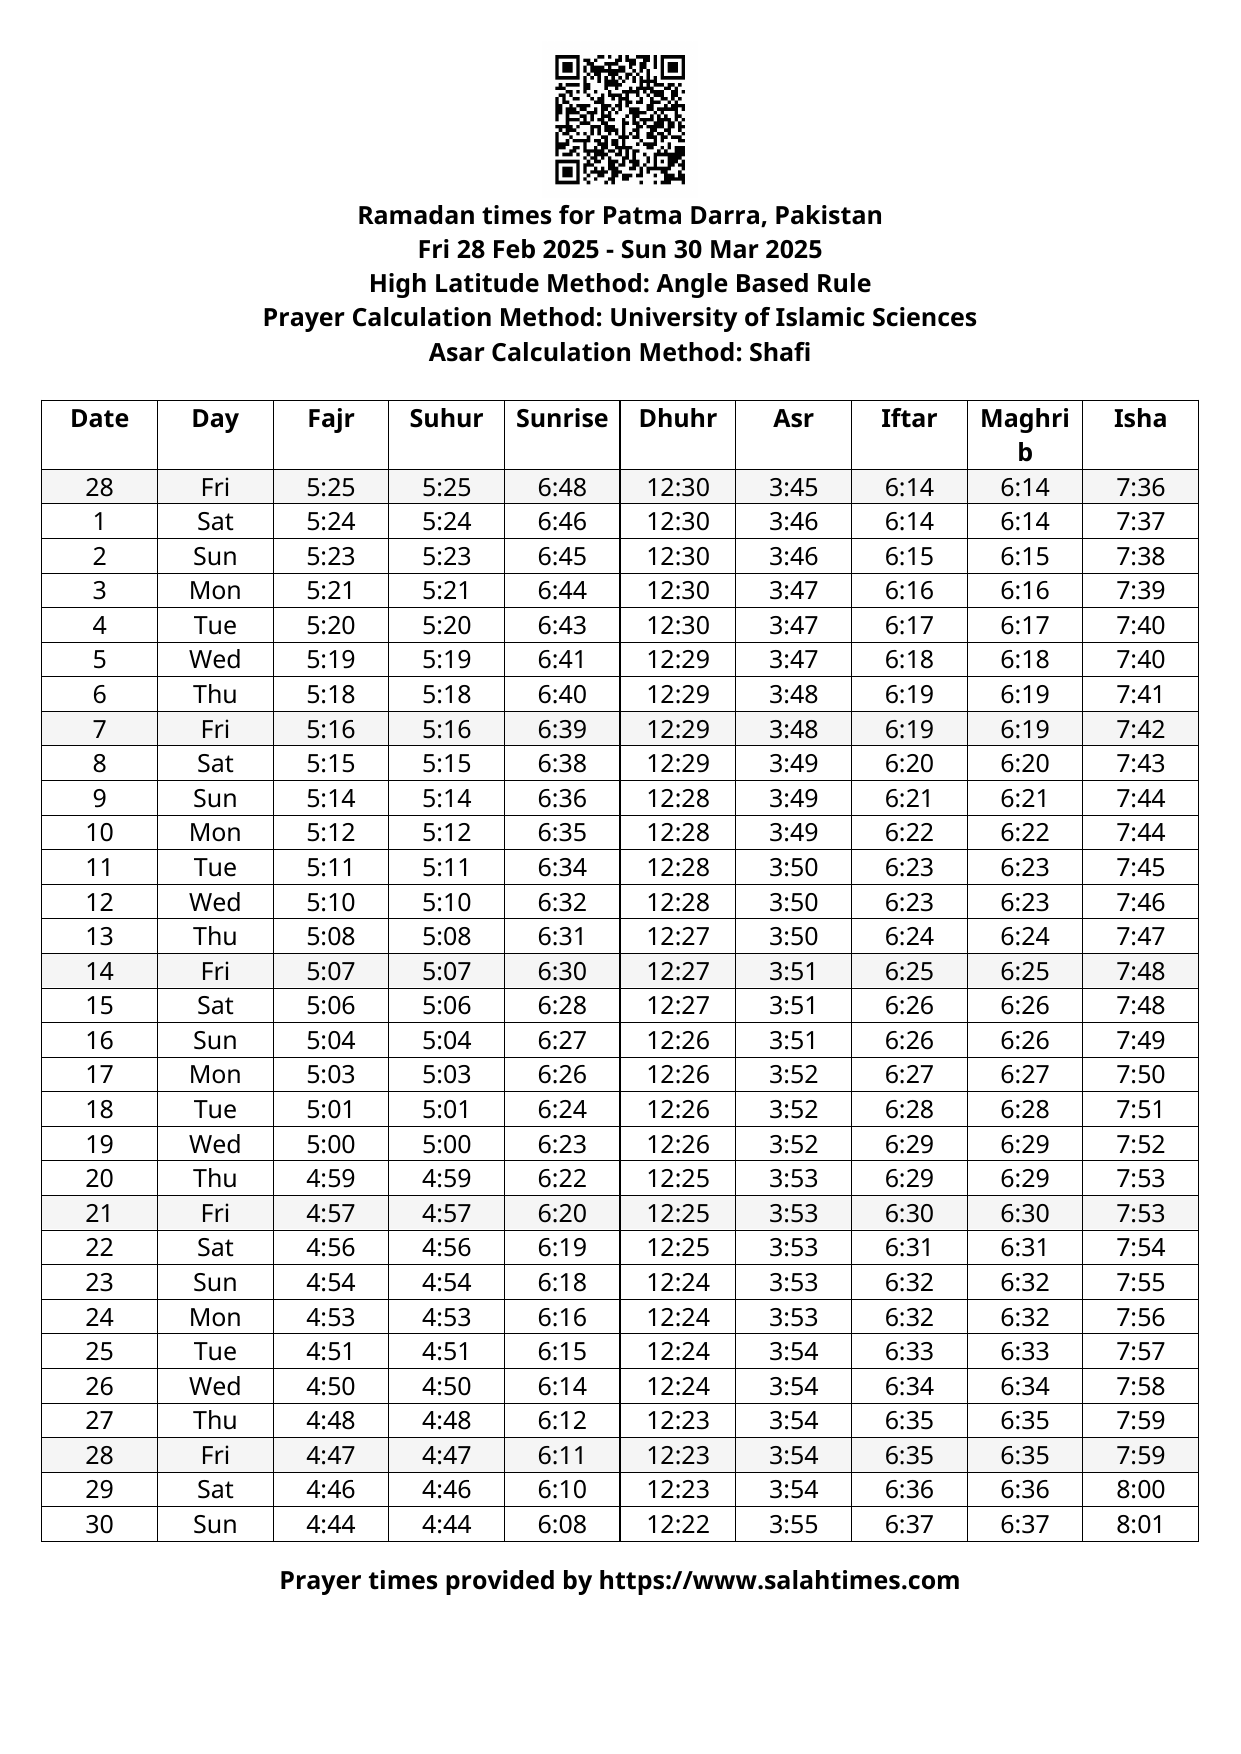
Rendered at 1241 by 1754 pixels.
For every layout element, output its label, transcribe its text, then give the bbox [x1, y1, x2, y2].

table_cell 12:26 [621, 1023, 735, 1057]
table_cell 6:27 [505, 1023, 619, 1057]
table_cell 12:28 [621, 816, 735, 849]
table_cell Thu [158, 677, 273, 711]
table_cell 5:08 [274, 919, 388, 953]
table_cell 5:04 [274, 1023, 388, 1057]
table_cell 6:17 [968, 608, 1082, 642]
text Prayer times provided by https://www.salahtimes.com [42, 1563, 1198, 1597]
table_cell 3:53 [736, 1161, 851, 1195]
table_cell 6:20 [505, 1196, 619, 1229]
table_cell 21 [42, 1196, 157, 1229]
table_cell 26 [42, 1369, 157, 1402]
table_cell Thu [158, 919, 273, 953]
table_cell 3:46 [736, 504, 851, 538]
table_cell Wed [158, 1369, 273, 1402]
table_header Day [158, 401, 273, 469]
table_cell 4:53 [274, 1300, 388, 1333]
table_cell 4:46 [274, 1473, 388, 1506]
table_cell 6:32 [968, 1265, 1082, 1299]
table_cell 6:16 [505, 1300, 619, 1333]
table_cell 6:28 [852, 1092, 967, 1126]
table_cell 6:21 [852, 781, 967, 814]
table_cell Mon [158, 1058, 273, 1091]
table_cell 12:27 [621, 919, 735, 953]
picture [542, 41, 699, 198]
table_cell 6:14 [968, 470, 1082, 503]
table_cell 6:24 [505, 1092, 619, 1126]
table_header Sunrise [505, 401, 619, 469]
table_cell 13 [42, 919, 157, 953]
table_cell 12:30 [621, 539, 735, 572]
table_cell 12:24 [621, 1300, 735, 1333]
table_cell 5:23 [274, 539, 388, 572]
table_cell 4:57 [389, 1196, 504, 1229]
table_cell 5:18 [389, 677, 504, 711]
table_cell 12:28 [621, 781, 735, 814]
table_cell 3:53 [736, 1300, 851, 1333]
table_cell Sun [158, 1023, 273, 1057]
table_cell 4:44 [389, 1507, 504, 1541]
table_cell 6:24 [968, 919, 1082, 953]
table_cell 4:50 [274, 1369, 388, 1402]
table_cell 27 [42, 1404, 157, 1437]
table_cell 5:16 [274, 712, 388, 745]
table_cell 12:24 [621, 1334, 735, 1368]
table_cell 4:48 [389, 1404, 504, 1437]
table_cell 6:14 [505, 1369, 619, 1402]
table_cell 6:22 [505, 1161, 619, 1195]
table_cell 6:36 [968, 1473, 1082, 1506]
table_cell 6:29 [968, 1161, 1082, 1195]
table_cell 7:48 [1083, 954, 1198, 987]
table_cell 2 [42, 539, 157, 572]
table_cell Mon [158, 574, 273, 607]
table_cell 12:23 [621, 1473, 735, 1506]
table_cell 5:06 [274, 989, 388, 1022]
table_cell 3:53 [736, 1231, 851, 1264]
text Asar Calculation Method: Shafi [42, 334, 1198, 368]
table_cell 6:12 [505, 1404, 619, 1437]
table_cell 5:03 [389, 1058, 504, 1091]
table_cell Tue [158, 850, 273, 884]
table_cell 19 [42, 1127, 157, 1160]
table_cell 5:12 [389, 816, 504, 849]
table_cell 28 [42, 470, 157, 503]
table_cell 7:53 [1083, 1161, 1198, 1195]
table_cell 5:18 [274, 677, 388, 711]
table_cell Fri [158, 1438, 273, 1472]
table_cell 5:25 [389, 470, 504, 503]
table_cell 7:50 [1083, 1058, 1198, 1091]
table_cell 6:35 [852, 1404, 967, 1437]
table_cell 6:21 [968, 781, 1082, 814]
table_cell 3:45 [736, 470, 851, 503]
table_cell 30 [42, 1507, 157, 1541]
table_cell 5:23 [389, 539, 504, 572]
table_cell 6:34 [505, 850, 619, 884]
text High Latitude Method: Angle Based Rule [42, 266, 1198, 300]
table_cell 7:59 [1083, 1404, 1198, 1437]
table_cell 6:41 [505, 643, 619, 676]
table_cell 6:36 [505, 781, 619, 814]
table_cell 6:37 [852, 1507, 967, 1541]
table_cell 29 [42, 1473, 157, 1506]
table_cell 3:49 [736, 746, 851, 780]
table_cell 3:54 [736, 1438, 851, 1472]
table_cell 6:19 [505, 1231, 619, 1264]
table_cell 6:16 [852, 574, 967, 607]
table_cell 28 [42, 1438, 157, 1472]
table_cell Sat [158, 746, 273, 780]
table_cell 6:15 [505, 1334, 619, 1368]
table_cell 3:47 [736, 574, 851, 607]
table_cell 3:51 [736, 1023, 851, 1057]
table_cell 8:01 [1083, 1507, 1198, 1541]
table_cell 7:47 [1083, 919, 1198, 953]
table_cell 14 [42, 954, 157, 987]
table_cell 5:12 [274, 816, 388, 849]
table_cell 4:54 [389, 1265, 504, 1299]
table_cell 8 [42, 746, 157, 780]
table_cell 24 [42, 1300, 157, 1333]
table_cell 12:24 [621, 1265, 735, 1299]
table_cell 6:15 [852, 539, 967, 572]
table_cell 6:19 [968, 712, 1082, 745]
table_cell 12 [42, 885, 157, 918]
table_cell 6:25 [968, 954, 1082, 987]
table_cell 6:45 [505, 539, 619, 572]
table_cell 12:27 [621, 989, 735, 1022]
table_cell 6:36 [852, 1473, 967, 1506]
table_cell 7:46 [1083, 885, 1198, 918]
table_cell 7:54 [1083, 1231, 1198, 1264]
table_cell 4:46 [389, 1473, 504, 1506]
table_cell 6:14 [852, 470, 967, 503]
table_cell Sun [158, 539, 273, 572]
table_cell 6:17 [852, 608, 967, 642]
table_cell 7:51 [1083, 1092, 1198, 1126]
table_cell Thu [158, 1161, 273, 1195]
table_cell 6:11 [505, 1438, 619, 1472]
table_cell 5:00 [389, 1127, 504, 1160]
table_cell 6:23 [505, 1127, 619, 1160]
table_cell 6:10 [505, 1473, 619, 1506]
table_cell 5:15 [274, 746, 388, 780]
table_header Dhuhr [621, 401, 735, 469]
table_cell 3:49 [736, 816, 851, 849]
table_header Date [42, 401, 157, 469]
table_cell Sat [158, 1473, 273, 1506]
table_cell 12:29 [621, 643, 735, 676]
table_cell 5:11 [274, 850, 388, 884]
table_cell 6:28 [968, 1092, 1082, 1126]
table_cell Fri [158, 712, 273, 745]
table_cell 3:52 [736, 1092, 851, 1126]
table_cell 7:40 [1083, 608, 1198, 642]
table_cell 3:50 [736, 850, 851, 884]
text Prayer Calculation Method: University of Islamic Sciences [42, 300, 1198, 334]
table_cell 6 [42, 677, 157, 711]
table_cell 5:00 [274, 1127, 388, 1160]
table_cell 6:22 [852, 816, 967, 849]
text Ramadan times for Patma Darra, Pakistan [42, 198, 1198, 232]
table_cell 6:23 [968, 885, 1082, 918]
table_cell 7:38 [1083, 539, 1198, 572]
table_cell 6:29 [852, 1161, 967, 1195]
table_cell 18 [42, 1092, 157, 1126]
table_cell 6:18 [968, 643, 1082, 676]
table_cell 12:23 [621, 1404, 735, 1437]
table_header Asr [736, 401, 851, 469]
table_cell 7:57 [1083, 1334, 1198, 1368]
table_cell 6:35 [505, 816, 619, 849]
table_cell 4:56 [389, 1231, 504, 1264]
table_cell 3:54 [736, 1334, 851, 1368]
table_cell 4:51 [274, 1334, 388, 1368]
table_cell 12:28 [621, 850, 735, 884]
table_cell 4 [42, 608, 157, 642]
table_cell 5:19 [274, 643, 388, 676]
table_cell 7:42 [1083, 712, 1198, 745]
table_cell 5:20 [389, 608, 504, 642]
table_cell 6:19 [968, 677, 1082, 711]
table_cell 6:20 [852, 746, 967, 780]
table_cell Tue [158, 1092, 273, 1126]
table_cell 4:48 [274, 1404, 388, 1437]
table_header Maghrib [968, 401, 1082, 469]
table_cell 6:14 [968, 504, 1082, 538]
table_cell 3:51 [736, 989, 851, 1022]
table_cell 3:49 [736, 781, 851, 814]
table_cell 3:47 [736, 608, 851, 642]
table_cell 8:00 [1083, 1473, 1198, 1506]
table_cell 5:24 [274, 504, 388, 538]
table_cell 6:32 [505, 885, 619, 918]
table_cell 6:30 [852, 1196, 967, 1229]
table_cell 12:25 [621, 1196, 735, 1229]
table_cell Wed [158, 643, 273, 676]
table_cell 16 [42, 1023, 157, 1057]
table_cell 5:03 [274, 1058, 388, 1091]
table_cell Fri [158, 470, 273, 503]
table_cell 4:56 [274, 1231, 388, 1264]
table_cell 12:26 [621, 1092, 735, 1126]
table_cell 6:33 [968, 1334, 1082, 1368]
table_cell 15 [42, 989, 157, 1022]
table_cell 12:29 [621, 746, 735, 780]
table_cell 6:28 [505, 989, 619, 1022]
table_cell 6:48 [505, 470, 619, 503]
table_cell 3:54 [736, 1369, 851, 1402]
table_cell 5:10 [389, 885, 504, 918]
table_cell 6:29 [968, 1127, 1082, 1160]
table_cell 6:35 [968, 1438, 1082, 1472]
table_cell 6:19 [852, 712, 967, 745]
table_cell 6:14 [852, 504, 967, 538]
table_cell 5:08 [389, 919, 504, 953]
table_cell 4:59 [274, 1161, 388, 1195]
table_cell 6:26 [852, 989, 967, 1022]
table_cell 4:44 [274, 1507, 388, 1541]
table_cell 5:10 [274, 885, 388, 918]
table_cell 5:01 [274, 1092, 388, 1126]
table_cell 5:16 [389, 712, 504, 745]
table_cell Sat [158, 504, 273, 538]
table_cell 12:25 [621, 1161, 735, 1195]
table_cell 6:31 [968, 1231, 1082, 1264]
table_cell 3:46 [736, 539, 851, 572]
table_cell 6:15 [968, 539, 1082, 572]
table_cell 3:52 [736, 1058, 851, 1091]
table_cell 5:24 [389, 504, 504, 538]
table_cell 3:54 [736, 1404, 851, 1437]
table_cell 3:54 [736, 1473, 851, 1506]
table_cell 7:55 [1083, 1265, 1198, 1299]
table_cell Sat [158, 1231, 273, 1264]
table_cell 17 [42, 1058, 157, 1091]
table_cell 3:52 [736, 1127, 851, 1160]
table_cell 6:26 [852, 1023, 967, 1057]
table_cell 6:23 [852, 885, 967, 918]
table_cell 3:55 [736, 1507, 851, 1541]
table_cell 5:14 [389, 781, 504, 814]
table_cell 6:32 [968, 1300, 1082, 1333]
table_cell Sun [158, 1507, 273, 1541]
table_cell 7:43 [1083, 746, 1198, 780]
table_cell Wed [158, 885, 273, 918]
table_cell 6:31 [852, 1231, 967, 1264]
table_cell 6:20 [968, 746, 1082, 780]
table_cell 22 [42, 1231, 157, 1264]
table_cell 11 [42, 850, 157, 884]
table_cell 5 [42, 643, 157, 676]
table_cell 7:56 [1083, 1300, 1198, 1333]
table_cell 12:30 [621, 574, 735, 607]
table_cell 20 [42, 1161, 157, 1195]
table_cell 6:32 [852, 1300, 967, 1333]
table_cell 3:48 [736, 712, 851, 745]
table_cell 7:45 [1083, 850, 1198, 884]
table_cell Tue [158, 1334, 273, 1368]
table_cell 7:37 [1083, 504, 1198, 538]
table_cell 3:48 [736, 677, 851, 711]
table_cell 5:04 [389, 1023, 504, 1057]
table_cell 5:21 [274, 574, 388, 607]
table_cell 7:58 [1083, 1369, 1198, 1402]
table_cell 6:35 [852, 1438, 967, 1472]
table_cell Tue [158, 608, 273, 642]
table_cell 9 [42, 781, 157, 814]
table_cell Mon [158, 816, 273, 849]
table_cell 6:27 [852, 1058, 967, 1091]
table_cell 6:16 [968, 574, 1082, 607]
table_cell Fri [158, 954, 273, 987]
table_cell 7:52 [1083, 1127, 1198, 1160]
table_cell 6:24 [852, 919, 967, 953]
table_cell 12:30 [621, 504, 735, 538]
table_cell 6:23 [968, 850, 1082, 884]
table_cell 12:30 [621, 470, 735, 503]
table_cell 5:14 [274, 781, 388, 814]
table_cell 7:59 [1083, 1438, 1198, 1472]
table_cell 3:53 [736, 1265, 851, 1299]
table_cell 12:25 [621, 1231, 735, 1264]
table_cell 6:43 [505, 608, 619, 642]
table_cell Mon [158, 1300, 273, 1333]
table_cell 6:35 [968, 1404, 1082, 1437]
table_cell 6:19 [852, 677, 967, 711]
table_cell 6:22 [968, 816, 1082, 849]
table_cell 6:30 [968, 1196, 1082, 1229]
table_cell 1 [42, 504, 157, 538]
table_cell Fri [158, 1196, 273, 1229]
table_cell 12:29 [621, 677, 735, 711]
table_cell 6:32 [852, 1265, 967, 1299]
table_cell 4:54 [274, 1265, 388, 1299]
table_cell 4:59 [389, 1161, 504, 1195]
table_cell 5:25 [274, 470, 388, 503]
table_cell 3:50 [736, 919, 851, 953]
table_cell 7:49 [1083, 1023, 1198, 1057]
table_cell 6:31 [505, 919, 619, 953]
table_cell 5:21 [389, 574, 504, 607]
table_cell 12:26 [621, 1058, 735, 1091]
table_cell 7 [42, 712, 157, 745]
table_cell 6:26 [505, 1058, 619, 1091]
table_cell 5:11 [389, 850, 504, 884]
table_cell 7:41 [1083, 677, 1198, 711]
table_cell 23 [42, 1265, 157, 1299]
table_cell 6:39 [505, 712, 619, 745]
table_cell 6:40 [505, 677, 619, 711]
table_cell 6:26 [968, 1023, 1082, 1057]
table_cell 12:22 [621, 1507, 735, 1541]
text Fri 28 Feb 2025 - Sun 30 Mar 2025 [42, 232, 1198, 266]
table_cell 6:30 [505, 954, 619, 987]
table_cell 3:51 [736, 954, 851, 987]
table_cell Thu [158, 1404, 273, 1437]
table_cell 6:34 [968, 1369, 1082, 1402]
table_cell 7:36 [1083, 470, 1198, 503]
table_header Fajr [274, 401, 388, 469]
table_cell Sat [158, 989, 273, 1022]
table_cell 5:07 [389, 954, 504, 987]
table_cell 6:37 [968, 1507, 1082, 1541]
table_cell 6:18 [505, 1265, 619, 1299]
table_cell 6:34 [852, 1369, 967, 1402]
table_cell 5:01 [389, 1092, 504, 1126]
table_cell 4:47 [274, 1438, 388, 1472]
table_cell 7:40 [1083, 643, 1198, 676]
table_cell 12:24 [621, 1369, 735, 1402]
table_header Suhur [389, 401, 504, 469]
table_cell 7:53 [1083, 1196, 1198, 1229]
table_cell 4:50 [389, 1369, 504, 1402]
table_cell 12:30 [621, 608, 735, 642]
table_cell 5:07 [274, 954, 388, 987]
table_cell 6:33 [852, 1334, 967, 1368]
table_cell 7:48 [1083, 989, 1198, 1022]
table_cell 3:47 [736, 643, 851, 676]
table_cell 12:29 [621, 712, 735, 745]
table_cell 3 [42, 574, 157, 607]
table_cell 3:50 [736, 885, 851, 918]
table_header Isha [1083, 401, 1198, 469]
table_cell Sun [158, 781, 273, 814]
table_cell 5:19 [389, 643, 504, 676]
table_cell Wed [158, 1127, 273, 1160]
table_cell 25 [42, 1334, 157, 1368]
table_cell 6:46 [505, 504, 619, 538]
table_cell 12:27 [621, 954, 735, 987]
table_cell 6:08 [505, 1507, 619, 1541]
table_cell Sun [158, 1265, 273, 1299]
table_cell 4:53 [389, 1300, 504, 1333]
table_cell 12:23 [621, 1438, 735, 1472]
table_cell 5:06 [389, 989, 504, 1022]
table_cell 4:47 [389, 1438, 504, 1472]
table_cell 6:26 [968, 989, 1082, 1022]
table_cell 6:29 [852, 1127, 967, 1160]
table_cell 6:38 [505, 746, 619, 780]
table_cell 6:18 [852, 643, 967, 676]
table_cell 4:57 [274, 1196, 388, 1229]
table_cell 7:39 [1083, 574, 1198, 607]
table_cell 12:26 [621, 1127, 735, 1160]
table_cell 5:15 [389, 746, 504, 780]
table_cell 12:28 [621, 885, 735, 918]
table_cell 6:44 [505, 574, 619, 607]
table_cell 3:53 [736, 1196, 851, 1229]
table_cell 6:23 [852, 850, 967, 884]
table_cell 4:51 [389, 1334, 504, 1368]
table_cell 6:25 [852, 954, 967, 987]
table_cell 5:20 [274, 608, 388, 642]
table_cell 7:44 [1083, 781, 1198, 814]
table_cell 7:44 [1083, 816, 1198, 849]
table_cell 6:27 [968, 1058, 1082, 1091]
table_cell 10 [42, 816, 157, 849]
table_header Iftar [852, 401, 967, 469]
